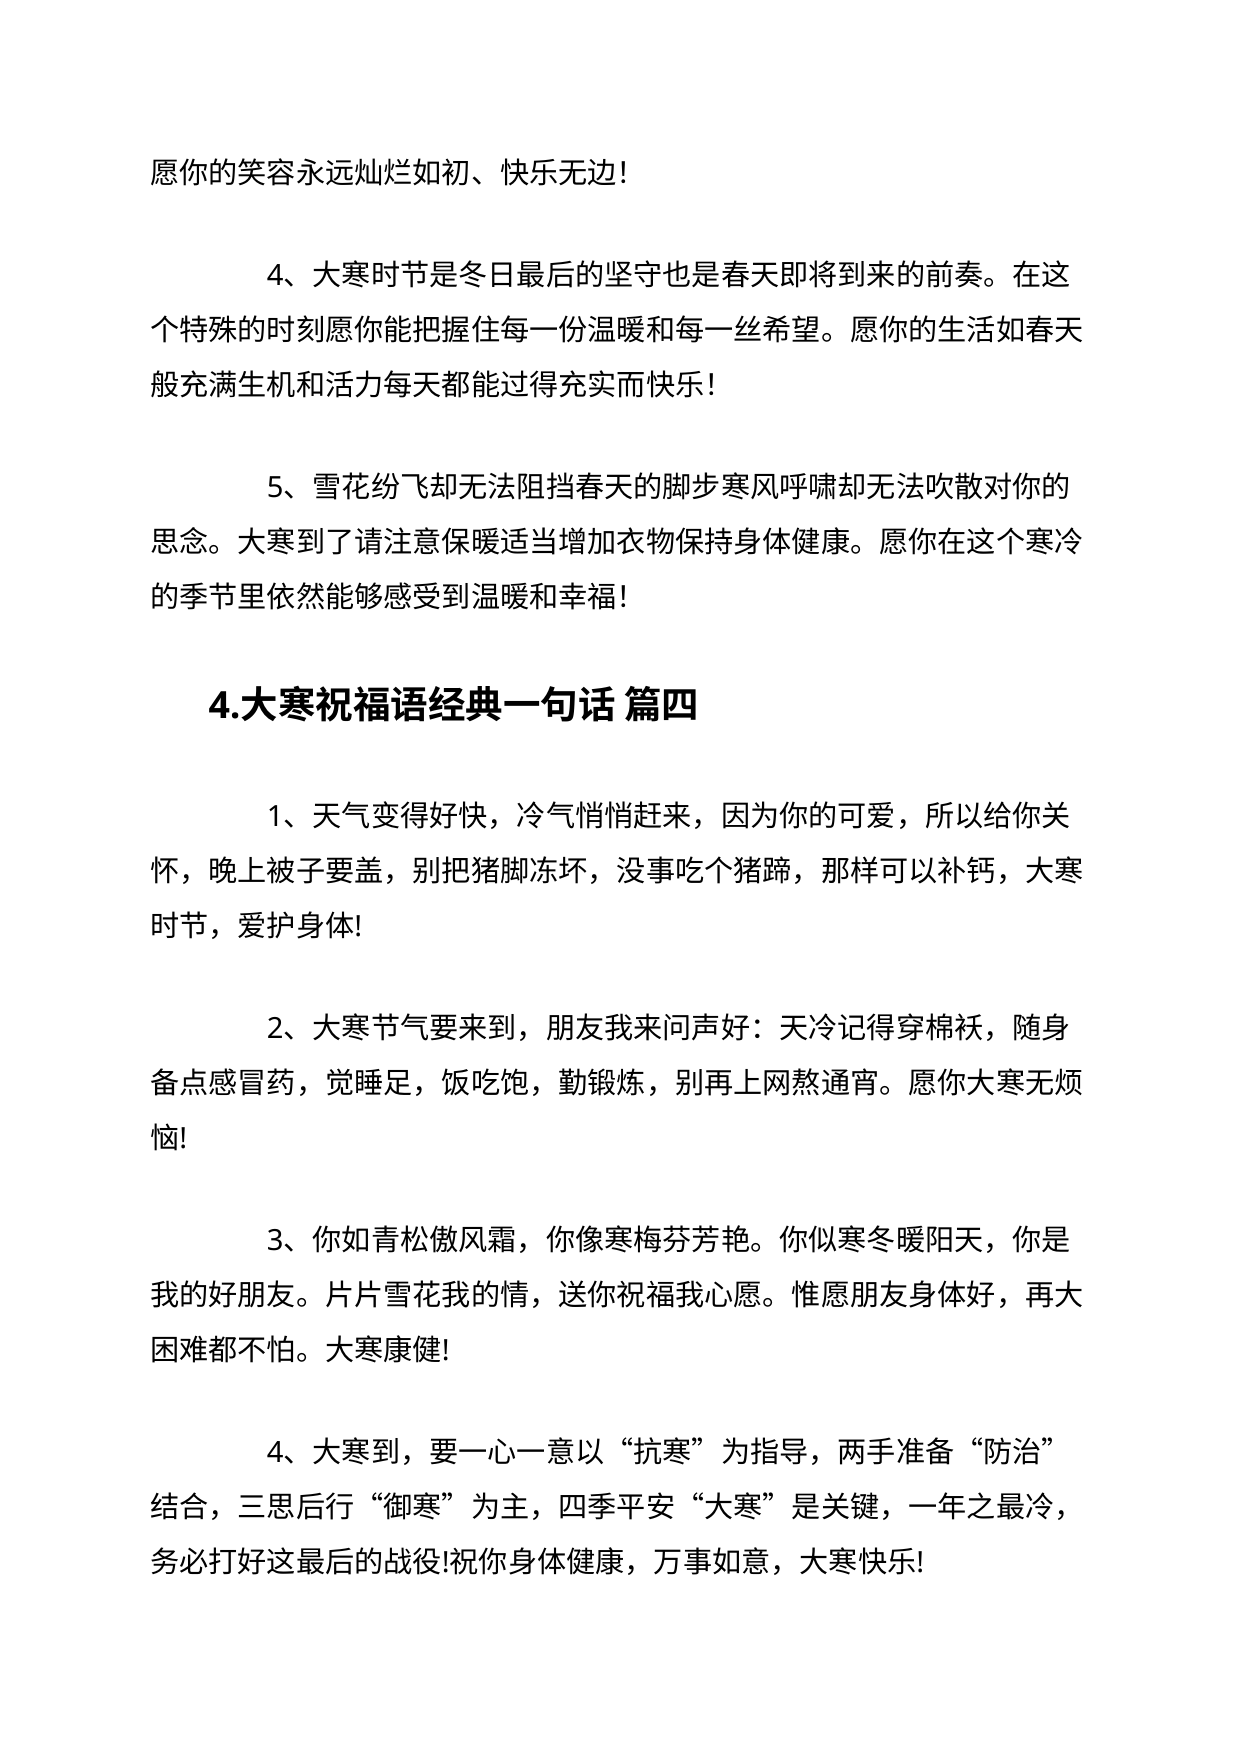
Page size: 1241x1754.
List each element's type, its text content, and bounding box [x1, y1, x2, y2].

text 2、大寒节气要来到，朋友我来问声好：天冷记得穿棉袄，随身备点感冒药，觉睡足，饭吃饱，勤锻炼，别再上网熬通宵。愿你大寒无烦恼! [150, 1004, 1090, 1157]
text 3、你如青松傲风霜，你像寒梅芬芳艳。你似寒冬暖阳天，你是我的好朋友。片片雪花我的情，送你祝福我心愿。惟愿朋友身体好，再大困难都不怕。大寒康健! [150, 1216, 1090, 1369]
text 4、大寒时节是冬日最后的坚守也是春天即将到来的前奏。在这个特殊的时刻愿你能把握住每一份温暖和每一丝希望。愿你的生活如春天般充满生机和活力每天都能过得充实而快乐！ [150, 252, 1090, 404]
text 1、天气变得好快，冷气悄悄赶来，因为你的可爱，所以给你关怀，晚上被子要盖，别把猪脚冻坏，没事吃个猪蹄，那样可以补钙，大寒时节，爱护身体! [150, 793, 1090, 945]
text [150, 150, 1090, 192]
text 5、雪花纷飞却无法阻挡春天的脚步寒风呼啸却无法吹散对你的思念。大寒到了请注意保暖适当增加衣物保持身体健康。愿你在这个寒冷的季节里依然能够感受到温暖和幸福！ [150, 463, 1090, 616]
text 4、大寒到，要一心一意以“抗寒”为指导，两手准备“防治”结合，三思后行“御寒”为主，四季平安“大寒”是关键，一年之最冷，务必打好这最后的战役!祝你身体健康，万事如意，大寒快乐! [150, 1428, 1090, 1581]
text 4.大寒祝福语经典一句话 篇四 [150, 675, 1090, 729]
